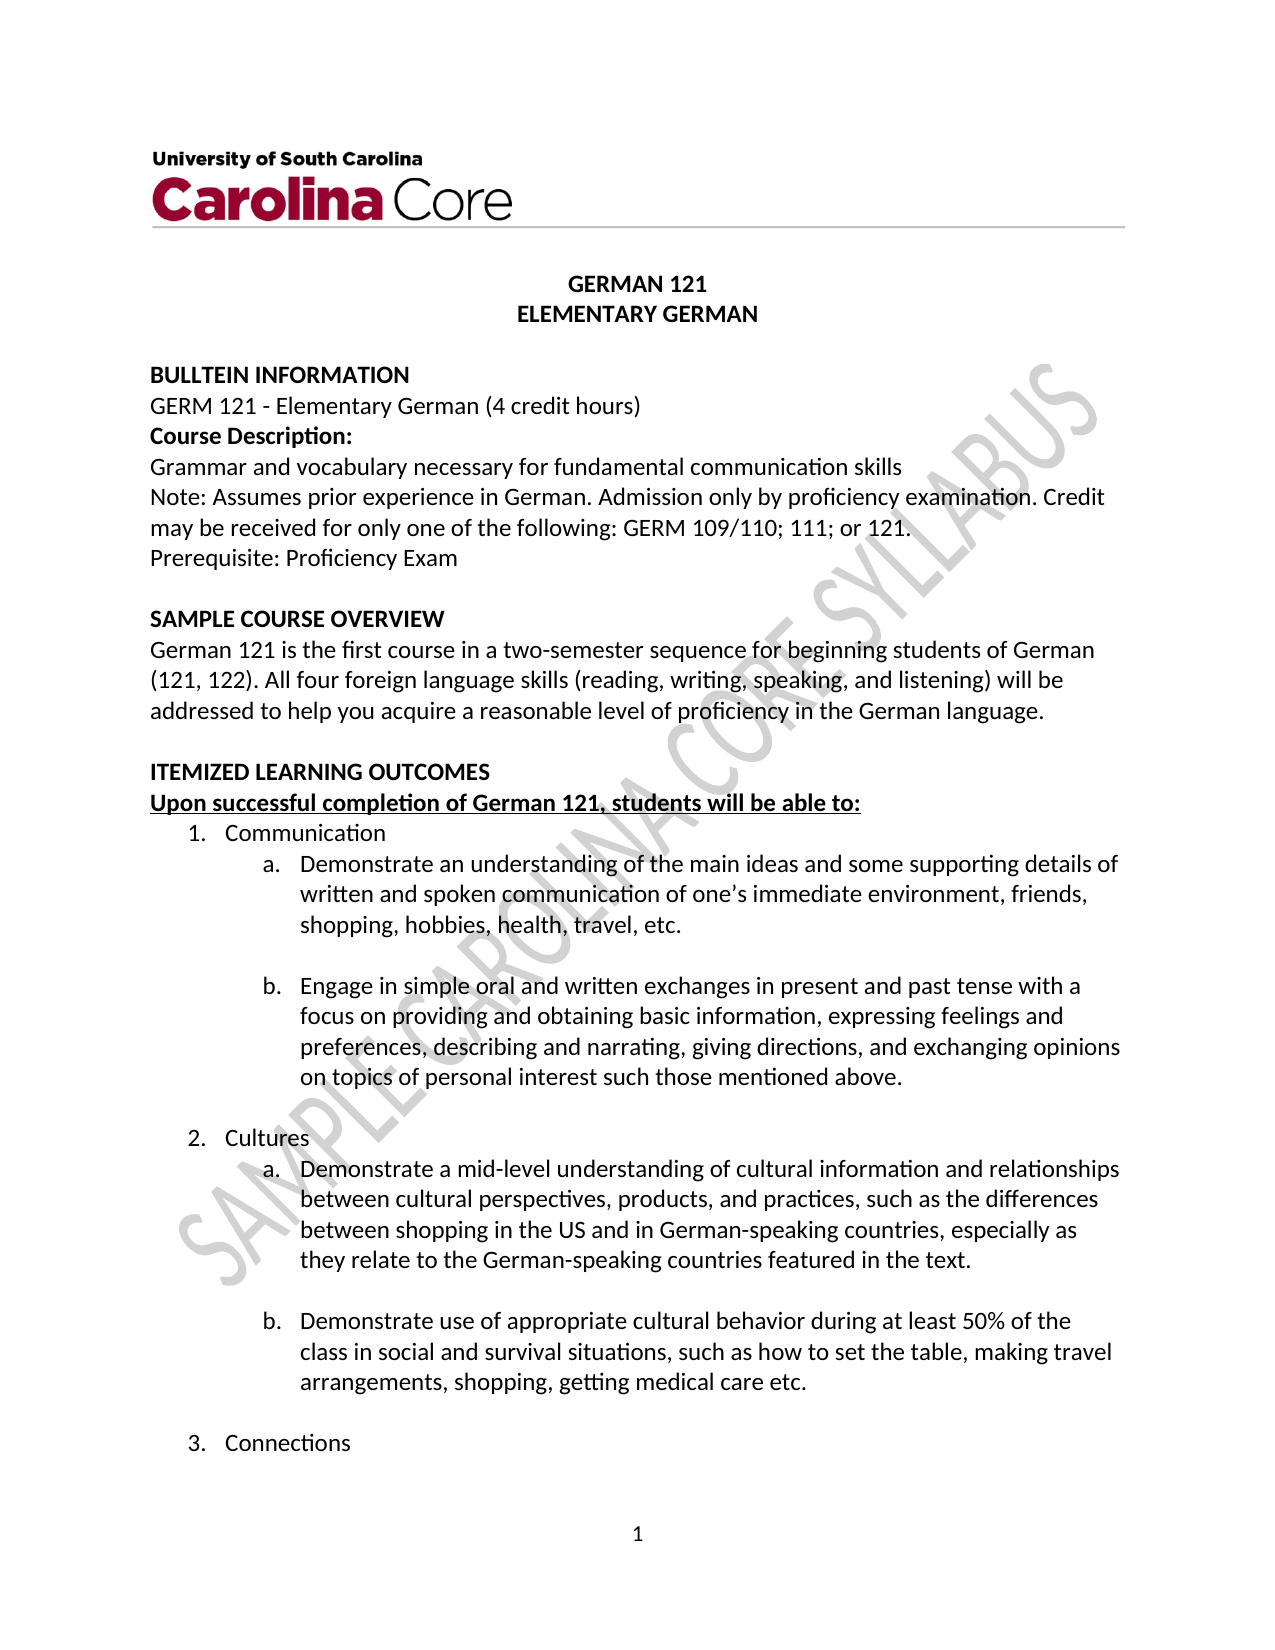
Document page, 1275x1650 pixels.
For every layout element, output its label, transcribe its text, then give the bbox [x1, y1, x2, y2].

text Note: Assumes prior experience in German. Admission only by proficiency examination. Credit may be received for only one of the following: GERM 109/110; 111; or 121. [150, 481, 1125, 542]
text ITEMIZED LEARNING OUTCOMES [150, 756, 1125, 787]
text Upon successful completion of German 121, students will be able to: [150, 787, 1125, 817]
list Communication [187, 817, 1125, 848]
picture [150, 150, 1125, 238]
list Engage in simple oral and written exchanges in present and past tense with a focus on providing and obtaining basic information, expressing feelings and preferences, describing and narrating, giving directions, and exchanging opinions on topics of personal interest such those mentioned above. [262, 970, 1125, 1092]
text GERM 121 - Elementary German (4 credit hours) [150, 390, 1125, 420]
text GERMAN 121 [150, 268, 1125, 298]
text Grammar and vocabulary necessary for fundamental communication skills [150, 451, 1125, 481]
text ELEMENTARY GERMAN [150, 298, 1125, 329]
list Cultures [187, 1122, 1125, 1153]
text BULLTEIN INFORMATION [150, 359, 1125, 390]
list Demonstrate an understanding of the main ideas and some supporting details of written and spoken communication of one’s immediate environment, friends, shopping, hobbies, health, travel, etc. [262, 848, 1125, 939]
list Demonstrate a mid-level understanding of cultural information and relationships between cultural perspectives, products, and practices, such as the differences between shopping in the US and in German-speaking countries, especially as they relate to the German-speaking countries featured in the text. [262, 1153, 1125, 1275]
text SAMPLE COURSE OVERVIEW [150, 603, 1125, 634]
text German 121 is the first course in a two-semester sequence for beginning students of German (121, 122). All four foreign language skills (reading, writing, speaking, and listening) will be addressed to help you acquire a reasonable level of proficiency in the German language. [150, 634, 1125, 726]
text Course Description: [150, 420, 1125, 451]
text Prerequisite: Proficiency Exam [150, 542, 1125, 573]
list Connections [187, 1428, 1125, 1458]
list Demonstrate use of appropriate cultural behavior during at least 50% of the class in social and survival situations, such as how to set the table, making travel arrangements, shopping, getting medical care etc. [262, 1306, 1125, 1397]
